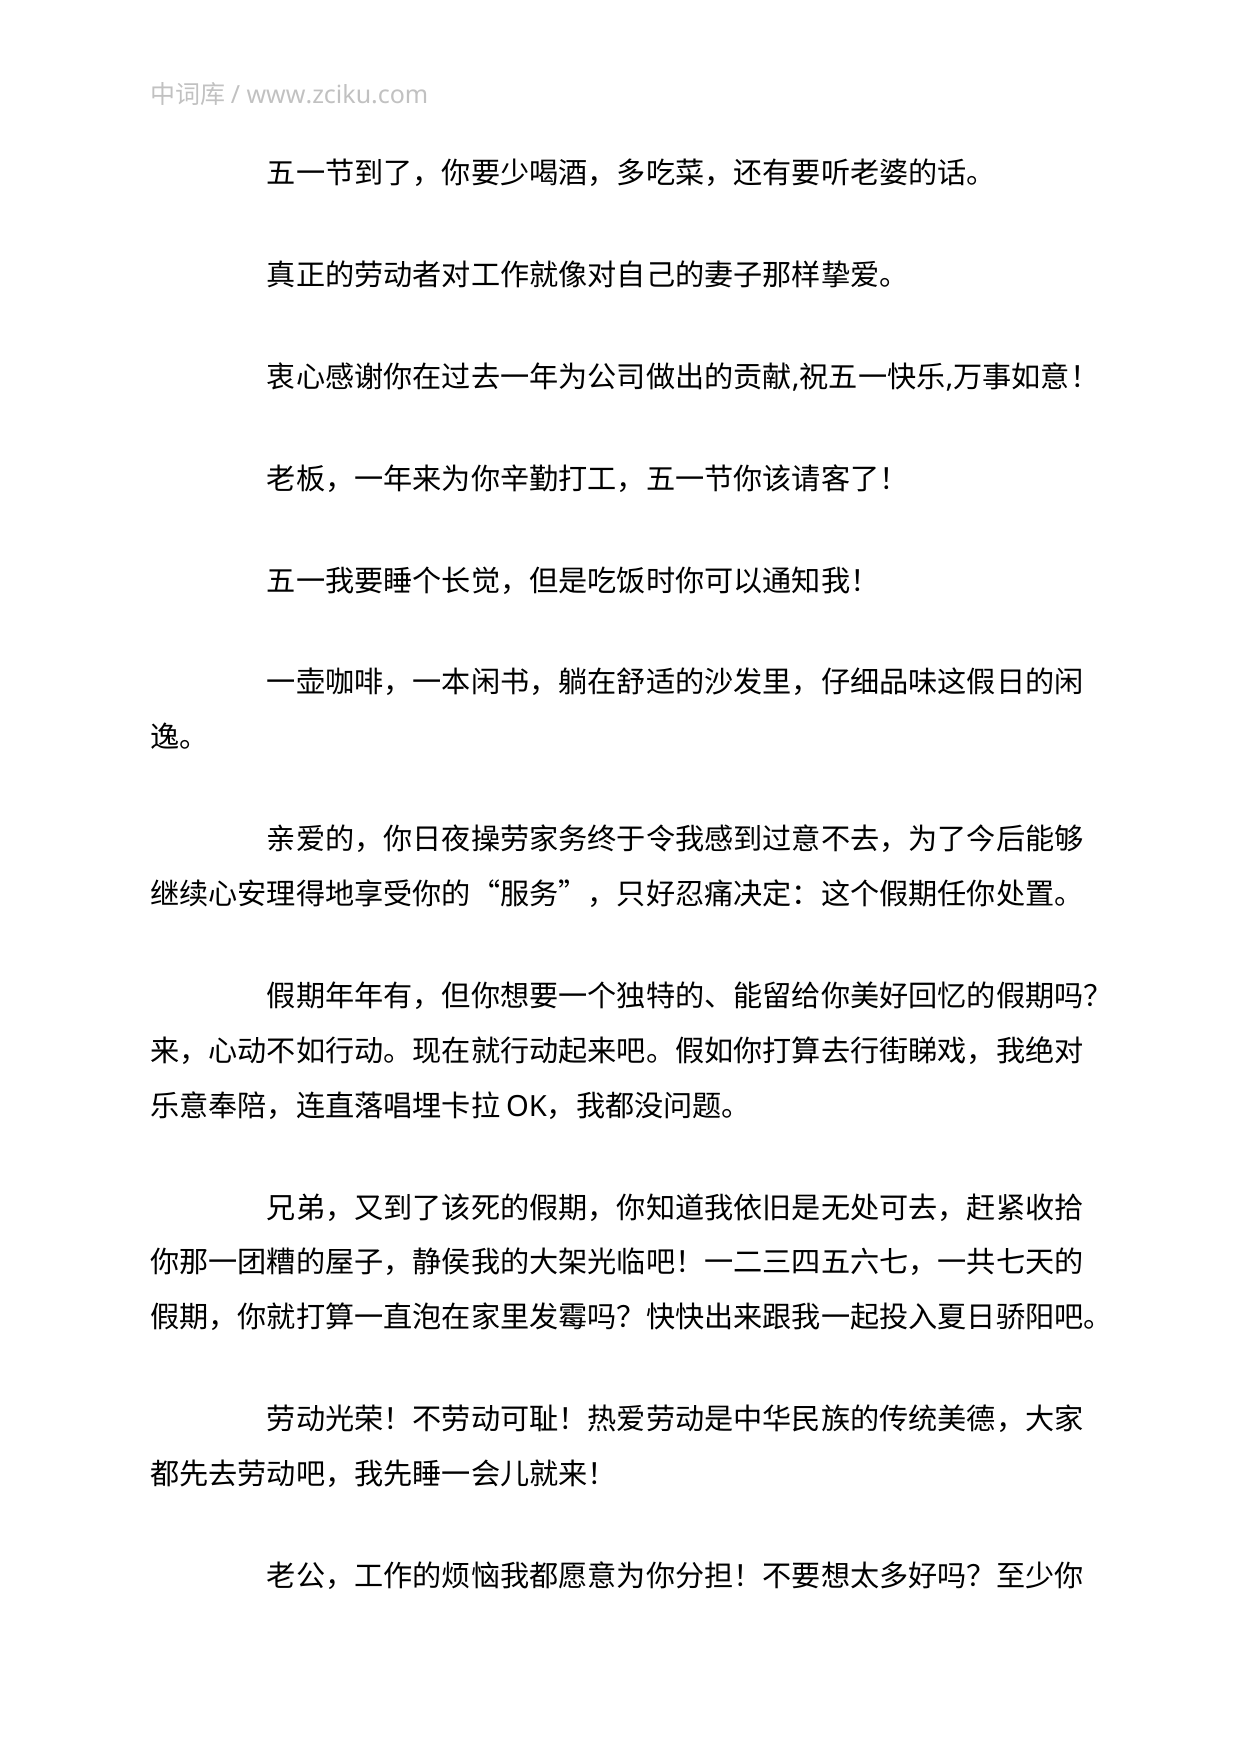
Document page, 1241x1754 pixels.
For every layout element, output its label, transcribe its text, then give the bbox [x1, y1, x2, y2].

text 一壶咖啡，一本闲书，躺在舒适的沙发里，仔细品味这假日的闲逸。 [150, 659, 1090, 756]
text 五一节到了，你要少喝酒，多吃菜，还有要听老婆的话。 [150, 150, 1090, 192]
text 五一我要睡个长觉，但是吃饭时你可以通知我！ [150, 557, 1090, 599]
text 兄弟，又到了该死的假期，你知道我依旧是无处可去，赶紧收拾你那一团糟的屋子，静侯我的大架光临吧！一二三四五六七，一共七天的假期，你就打算一直泡在家里发霉吗？快快出来跟我一起投入夏日骄阳吧。 [150, 1184, 1090, 1336]
text 老板，一年来为你辛勤打工，五一节你该请客了！ [150, 456, 1090, 498]
text 亲爱的，你日夜操劳家务终于令我感到过意不去，为了今后能够继续心安理得地享受你的“服务”，只好忍痛决定：这个假期任你处置。 [150, 816, 1090, 913]
text 真正的劳动者对工作就像对自己的妻子那样挚爱。 [150, 252, 1090, 294]
text 劳动光荣！不劳动可耻！热爱劳动是中华民族的传统美德，大家都先去劳动吧，我先睡一会儿就来！ [150, 1396, 1090, 1493]
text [150, 1552, 1090, 1595]
text 假期年年有，但你想要一个独特的、能留给你美好回忆的假期吗？来，心动不如行动。现在就行动起来吧。假如你打算去行街睇戏，我绝对乐意奉陪，连直落唱埋卡拉OK，我都没问题。 [150, 972, 1090, 1124]
text 衷心感谢你在过去一年为公司做出的贡献,祝五一快乐,万事如意！ [150, 353, 1090, 396]
